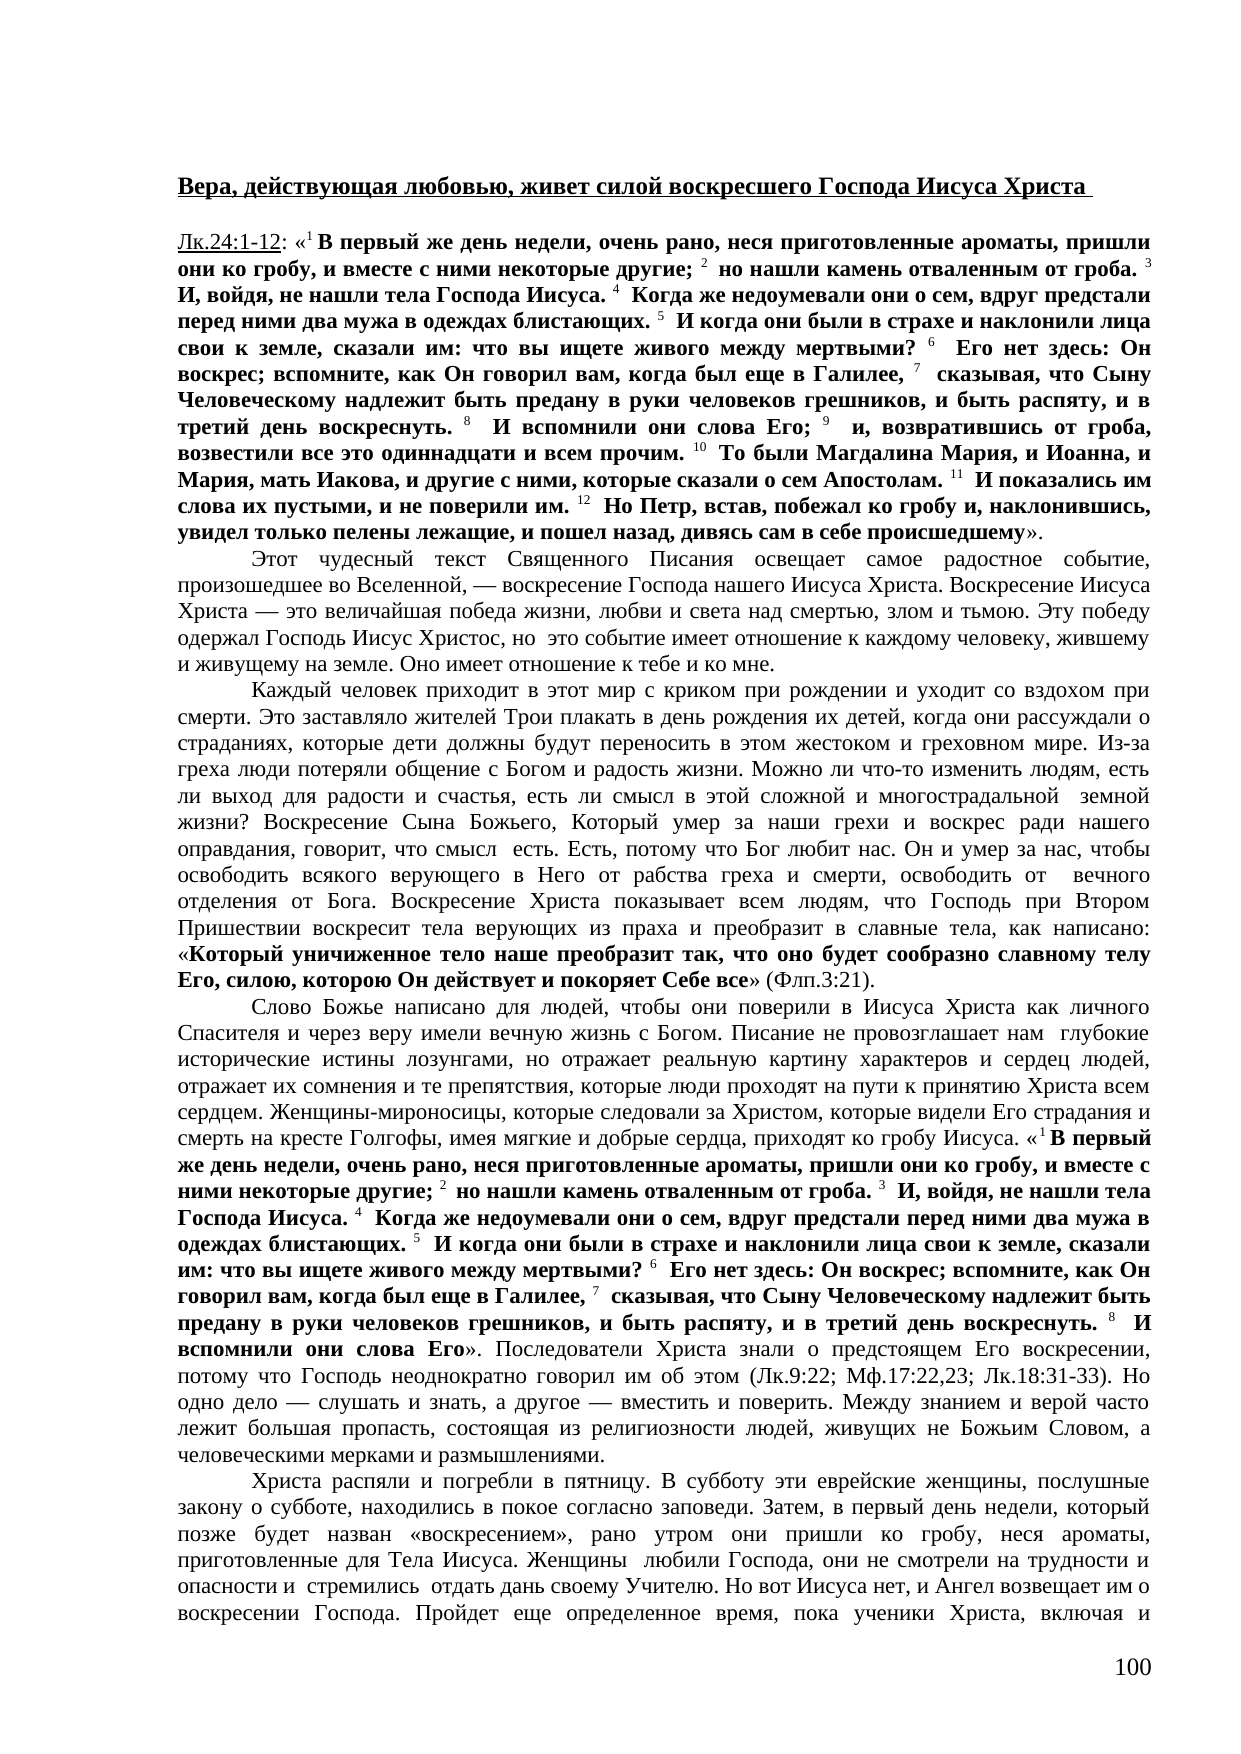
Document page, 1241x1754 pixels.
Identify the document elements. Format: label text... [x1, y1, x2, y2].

text Вера, действующая любовью, живет силой воскресшего Господа Иисуса Христа [177, 171, 1152, 200]
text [177, 1467, 1152, 1625]
text Этот чудесный текст Священного Писания освещает самое радостное событие, произошедшее во Вселенной, — воскресение Господа нашего Иисуса Христа. Воскресение Иисуса Христа — это величайшая победа жизни, любви и света над смертью, злом и тьмою. Эту победу одержал Господь Иисус Христос, но это событие имеет отношение к каждому человеку, жившему и живущему на земле. Оно имеет отношение к тебе и ко мне. [177, 545, 1152, 676]
text Лк.24:1-12: «1 В первый же день недели, очень рано, неся приготовленные ароматы, пришли они ко гробу, и вместе с ними некоторые другие; 2 но нашли камень отваленным от гроба. 3 И, войдя, не нашли тела Господа Иисуса. 4 Когда же недоумевали они о сем, вдруг предстали перед ними два мужа в одеждах блистающих. 5 И когда они были в страхе и наклонили лица свои к земле, сказали им: что вы ищете живого между мертвыми? 6 Его нет здесь: Он воскрес; вспомните, как Он говорил вам, когда был еще в Галилее, 7 сказывая, что Сыну Человеческому надлежит быть предану в руки человеков грешников, и быть распяту, и в третий день воскреснуть. 8 И вспомнили они слова Его; 9 и, возвратившись от гроба, возвестили все это одиннадцати и всем прочим. 10 То были Магдалина Мария, и Иоанна, и Мария, мать Иакова, и другие с ними, которые сказали о сем Апостолам. 11 И показались им слова их пустыми, и не поверили им. 12 Но Петр, встав, побежал ко гробу и, наклонившись, увидел только пелены лежащие, и пошел назад, дивясь сам в себе происшедшему». [177, 228, 1152, 545]
text Слово Божье написано для людей, чтобы они поверили в Иисуса Христа как личного Спасителя и через веру имели вечную жизнь с Богом. Писание не провозглашает нам глубокие исторические истины лозунгами, но отражает реальную картину характеров и сердец людей, отражает их сомнения и те препятствия, которые люди проходят на пути к принятию Христа всем сердцем. Женщины-мироносицы, которые следовали за Христом, которые видели Его страдания и смерть на кресте Голгофы, имея мягкие и добрые сердца, приходят ко гробу Иисуса. «1 В первый же день недели, очень рано, неся приготовленные ароматы, пришли они ко гробу, и вместе с ними некоторые другие; 2 но нашли камень отваленным от гроба. 3 И, войдя, не нашли тела Господа Иисуса. 4 Когда же недоумевали они о сем, вдруг предстали перед ними два мужа в одеждах блистающих. 5 И когда они были в страхе и наклонили лица свои к земле, сказали им: что вы ищете живого между мертвыми? 6 Его нет здесь: Он воскрес; вспомните, как Он говорил вам, когда был еще в Галилее, 7 сказывая, что Сыну Человеческому надлежит быть предану в руки человеков грешников, и быть распяту, и в третий день воскреснуть. 8 И вспомнили они слова Его». Последователи Христа знали о предстоящем Его воскресении, потому что Господь неоднократно говорил им об этом (Лк.9:22; Мф.17:22,23; Лк.18:31-33). Но одно дело — слушать и знать, а другое — вместить и поверить. Между знанием и верой часто лежит большая пропасть, состоящая из религиозности людей, живущих не Божьим Словом, а человеческими мерками и размышлениями. [177, 993, 1152, 1467]
text Каждый человек приходит в этот мир с криком при рождении и уходит со вздохом при смерти. Это заставляло жителей Трои плакать в день рождения их детей, когда они рассуждали о страданиях, которые дети должны будут переносить в этом жестоком и греховном мире. Из-за греха люди потеряли общение с Богом и радость жизни. Можно ли что-то изменить людям, есть ли выход для радости и счастья, есть ли смысл в этой сложной и многострадальной земной жизни? Воскресение Сына Божьего, Который умер за наши грехи и воскрес ради нашего оправдания, говорит, что смысл есть. Есть, потому что Бог любит нас. Он и умер за нас, чтобы освободить всякого верующего в Него от рабства греха и смерти, освободить от вечного отделения от Бога. Воскресение Христа показывает всем людям, что Господь при Втором Пришествии воскресит тела верующих из праха и преобразит в славные тела, как написано: «Который уничиженное тело наше преобразит так, что оно будет сообразно славному телу Его, силою, которою Он действует и покоряет Себе все» (Флп.3:21). [177, 676, 1152, 993]
